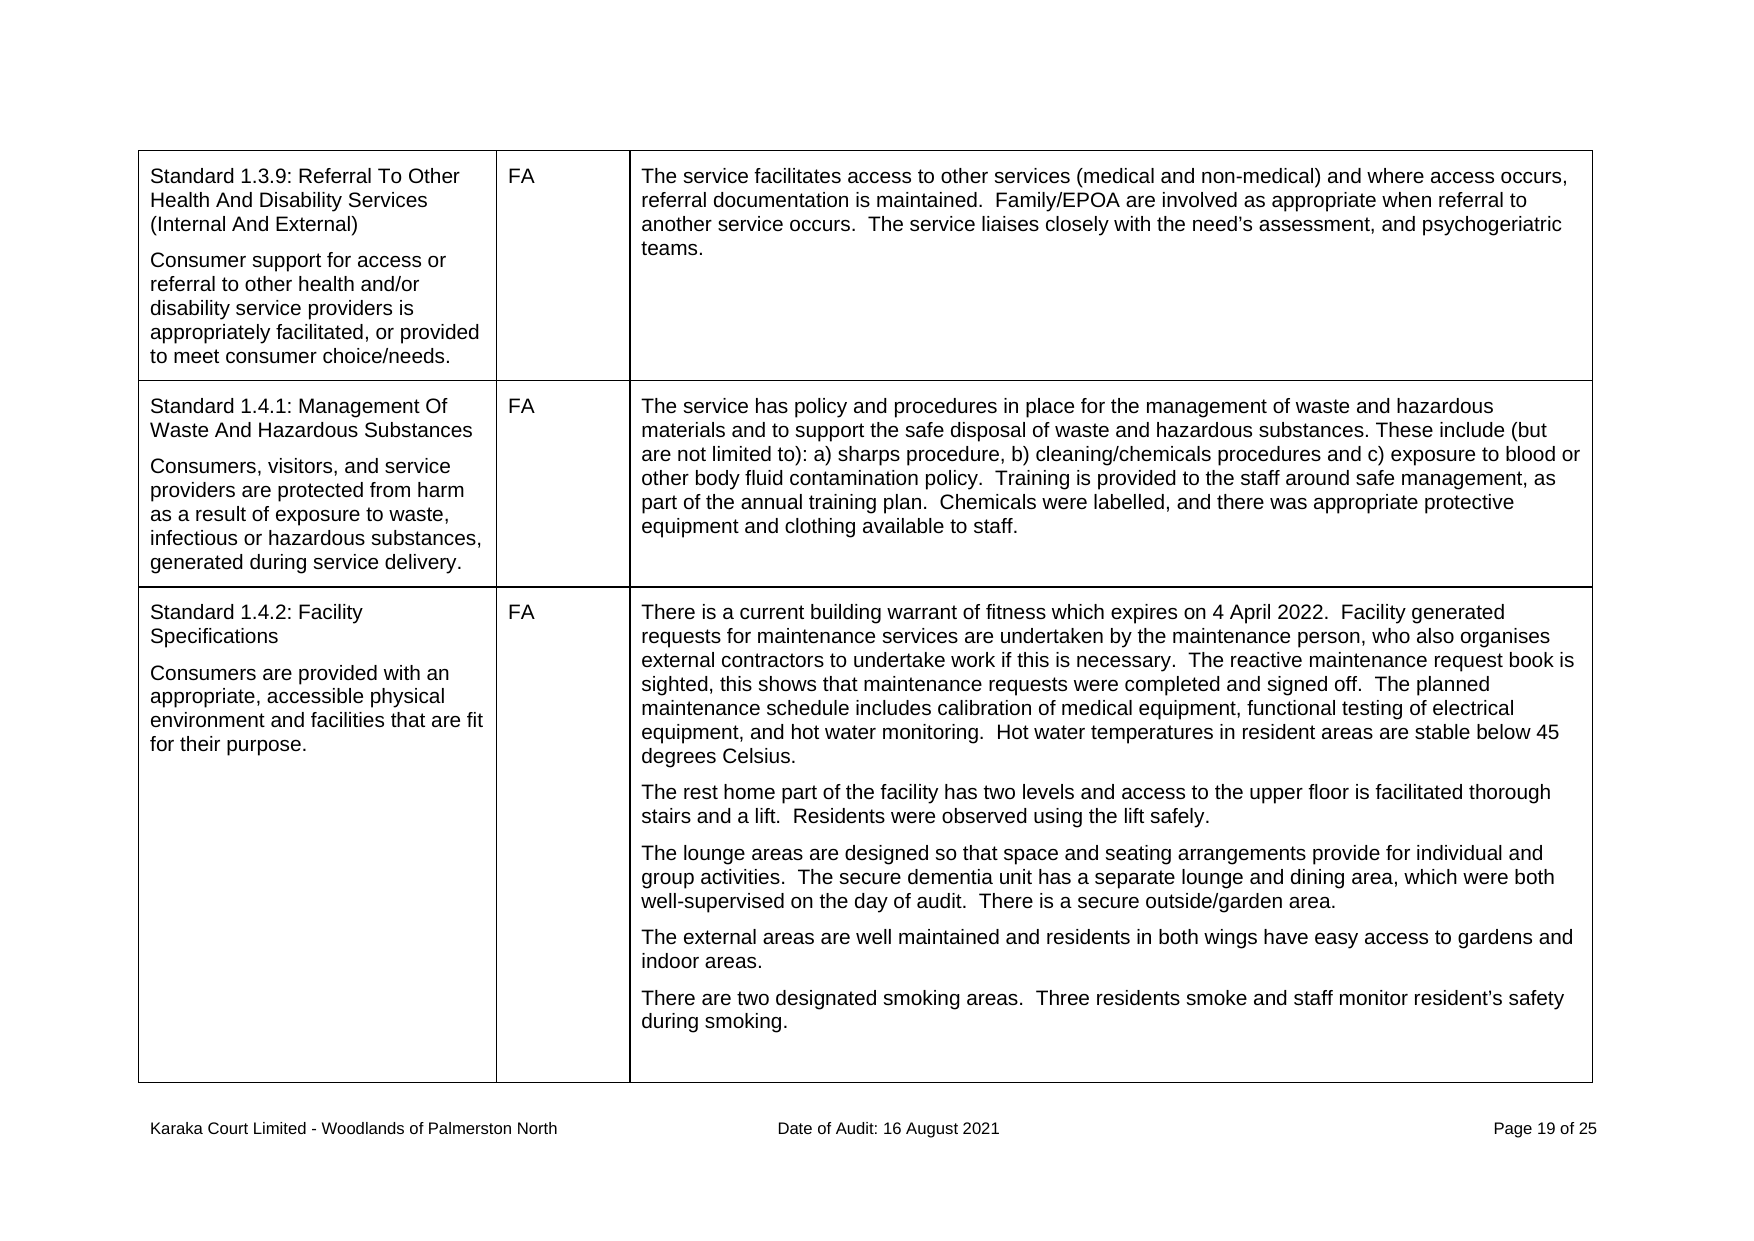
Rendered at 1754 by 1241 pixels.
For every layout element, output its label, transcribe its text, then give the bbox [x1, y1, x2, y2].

table_cell Standard 1.4.1: Management Of Waste And Hazardous Substances Consumers, visitors, and service providers are protected from harm as a result of exposure to waste, infectious or hazardous substances, generated during service delivery. [139, 381, 496, 586]
table_cell The service has policy and procedures in place for the management of waste and hazardous materials and to support the safe disposal of waste and hazardous substances. These include (but are not limited to): a) sharps procedure, b) cleaning/chemicals procedures and c) exposure to blood or other body fluid contamination policy. Training is provided to the staff around safe management, as part of the annual training plan. Chemicals were labelled, and there was appropriate protective equipment and clothing available to staff. [631, 381, 1592, 586]
table_cell FA [497, 588, 629, 1082]
table_cell FA [497, 151, 629, 380]
table_cell Standard 1.4.2: Facility Specifications Consumers are provided with an appropriate, accessible physical environment and facilities that are fit for their purpose. [139, 588, 496, 1082]
table_cell FA [497, 381, 629, 586]
table_cell There is a current building warrant of fitness which expires on 4 April 2022. Facility generated requests for maintenance services are undertaken by the maintenance person, who also organises external contractors to undertake work if this is necessary. The reactive maintenance request book is sighted, this shows that maintenance requests were completed and signed off. The planned maintenance schedule includes calibration of medical equipment, functional testing of electrical equipment, and hot water monitoring. Hot water temperatures in resident areas are stable below 45 degrees Celsius. The rest home part of the facility has two levels and access to the upper floor is facilitated thorough stairs and a lift. Residents were observed using the lift safely. The lounge areas are designed so that space and seating arrangements provide for individual and group activities. The secure dementia unit has a separate lounge and dining area, which were both well-supervised on the day of audit. There is a secure outside/garden area. The external areas are well maintained and residents in both wings have easy access to gardens and indoor areas. There are two designated smoking areas. Three residents smoke and staff monitor resident’s safety during smoking. [631, 588, 1592, 1082]
table_cell Standard 1.3.9: Referral To Other Health And Disability Services (Internal And External) Consumer support for access or referral to other health and/or disability service providers is appropriately facilitated, or provided to meet consumer choice/needs. [139, 151, 496, 380]
table_cell The service facilitates access to other services (medical and non-medical) and where access occurs, referral documentation is maintained. Family/EPOA are involved as appropriate when referral to another service occurs. The service liaises closely with the need’s assessment, and psychogeriatric teams. [631, 151, 1592, 380]
